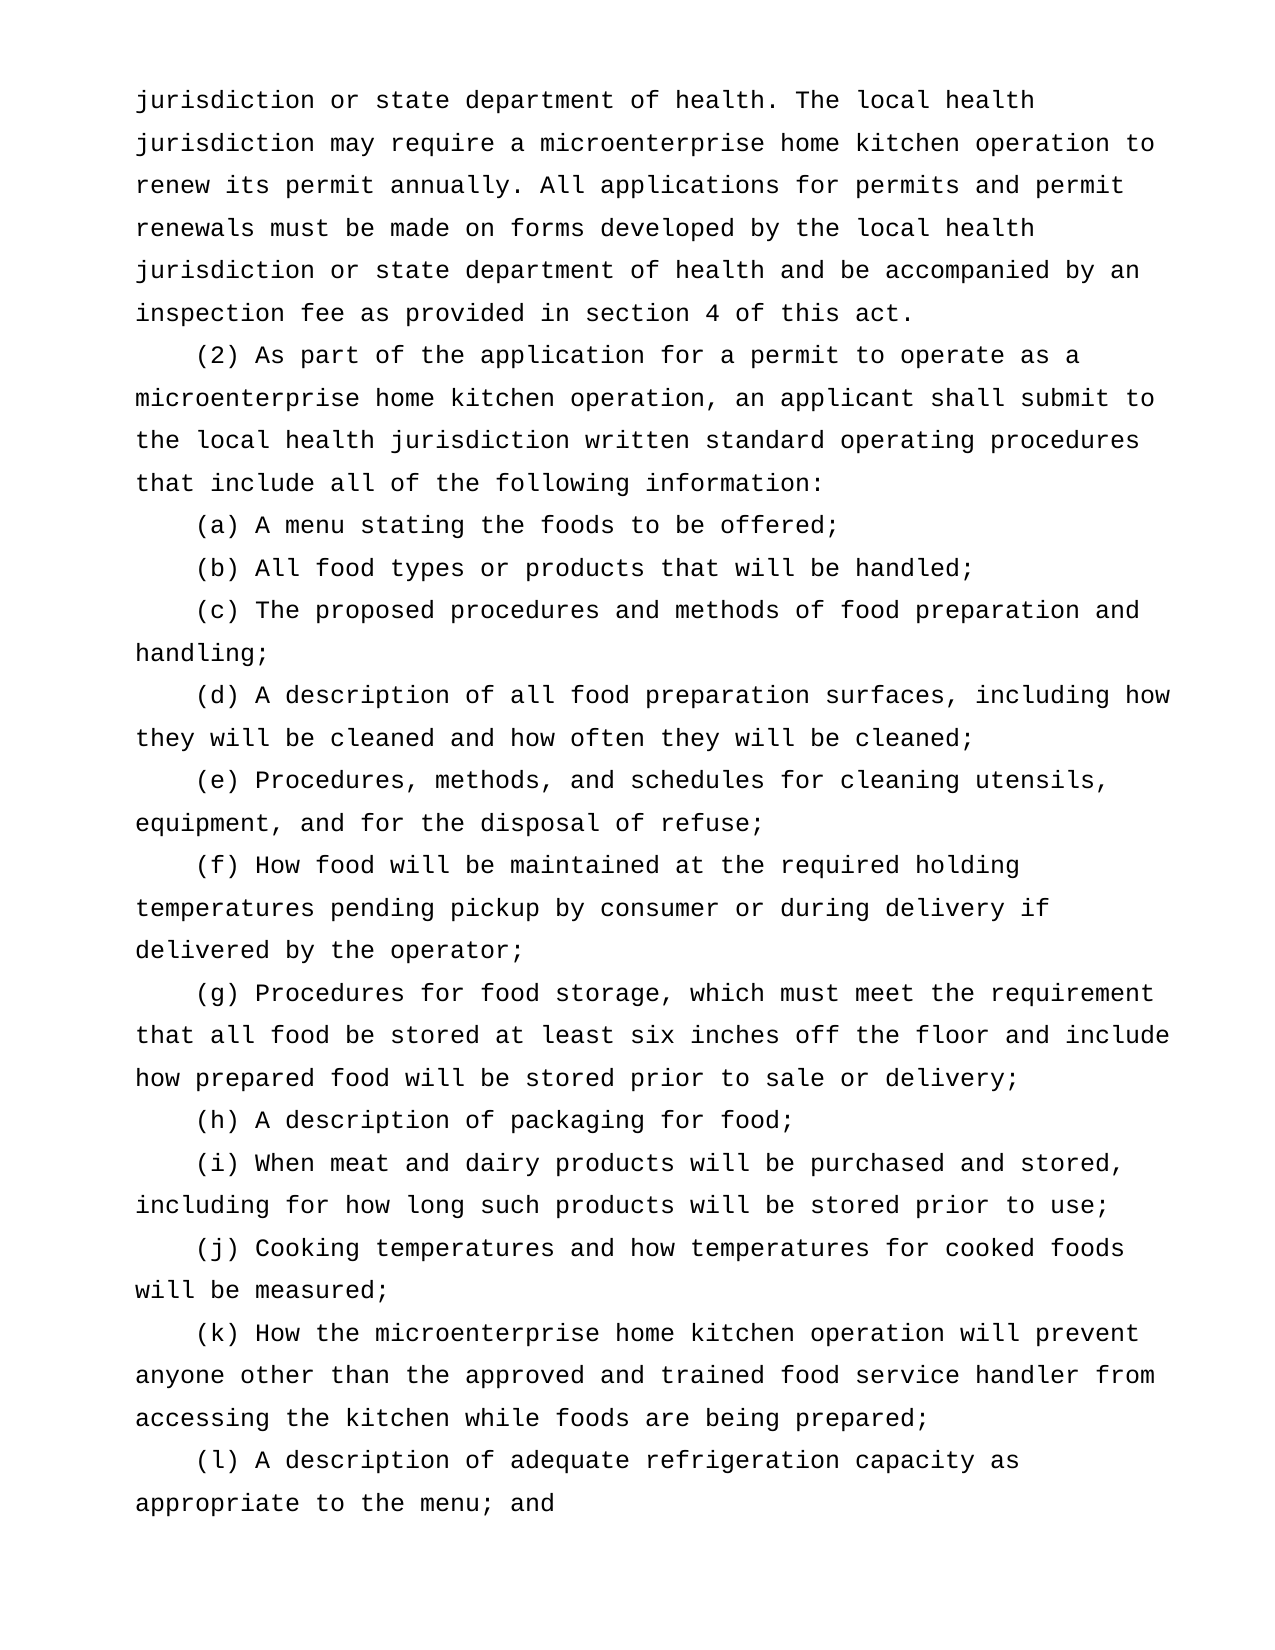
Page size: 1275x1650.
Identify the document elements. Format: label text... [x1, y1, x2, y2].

text (j) Cooking temperatures and how temperatures for cooked foods will be measured; [135, 1222, 1170, 1307]
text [135, 75, 1170, 330]
text (b) All food types or products that will be handled; [135, 542, 1170, 585]
text (g) Procedures for food storage, which must meet the requirement that all food be stored at least six inches off the floor and include how prepared food will be stored prior to sale or delivery; [135, 967, 1170, 1095]
text (h) A description of packaging for food; [135, 1095, 1170, 1137]
text (k) How the microenterprise home kitchen operation will prevent anyone other than the approved and trained food service handler from accessing the kitchen while foods are being prepared; [135, 1307, 1170, 1435]
text (2) As part of the application for a permit to operate as a microenterprise home kitchen operation, an applicant shall submit to the local health jurisdiction written standard operating procedures that include all of the following information: [135, 330, 1170, 500]
text (c) The proposed procedures and methods of food preparation and handling; [135, 585, 1170, 670]
text (l) A description of adequate refrigeration capacity as appropriate to the menu; and [135, 1435, 1170, 1520]
text (i) When meat and dairy products will be purchased and stored, including for how long such products will be stored prior to use; [135, 1137, 1170, 1222]
text (d) A description of all food preparation surfaces, including how they will be cleaned and how often they will be cleaned; [135, 670, 1170, 755]
text (f) How food will be maintained at the required holding temperatures pending pickup by consumer or during delivery if delivered by the operator; [135, 840, 1170, 967]
text (e) Procedures, methods, and schedules for cleaning utensils, equipment, and for the disposal of refuse; [135, 755, 1170, 840]
text (a) A menu stating the foods to be offered; [135, 500, 1170, 542]
